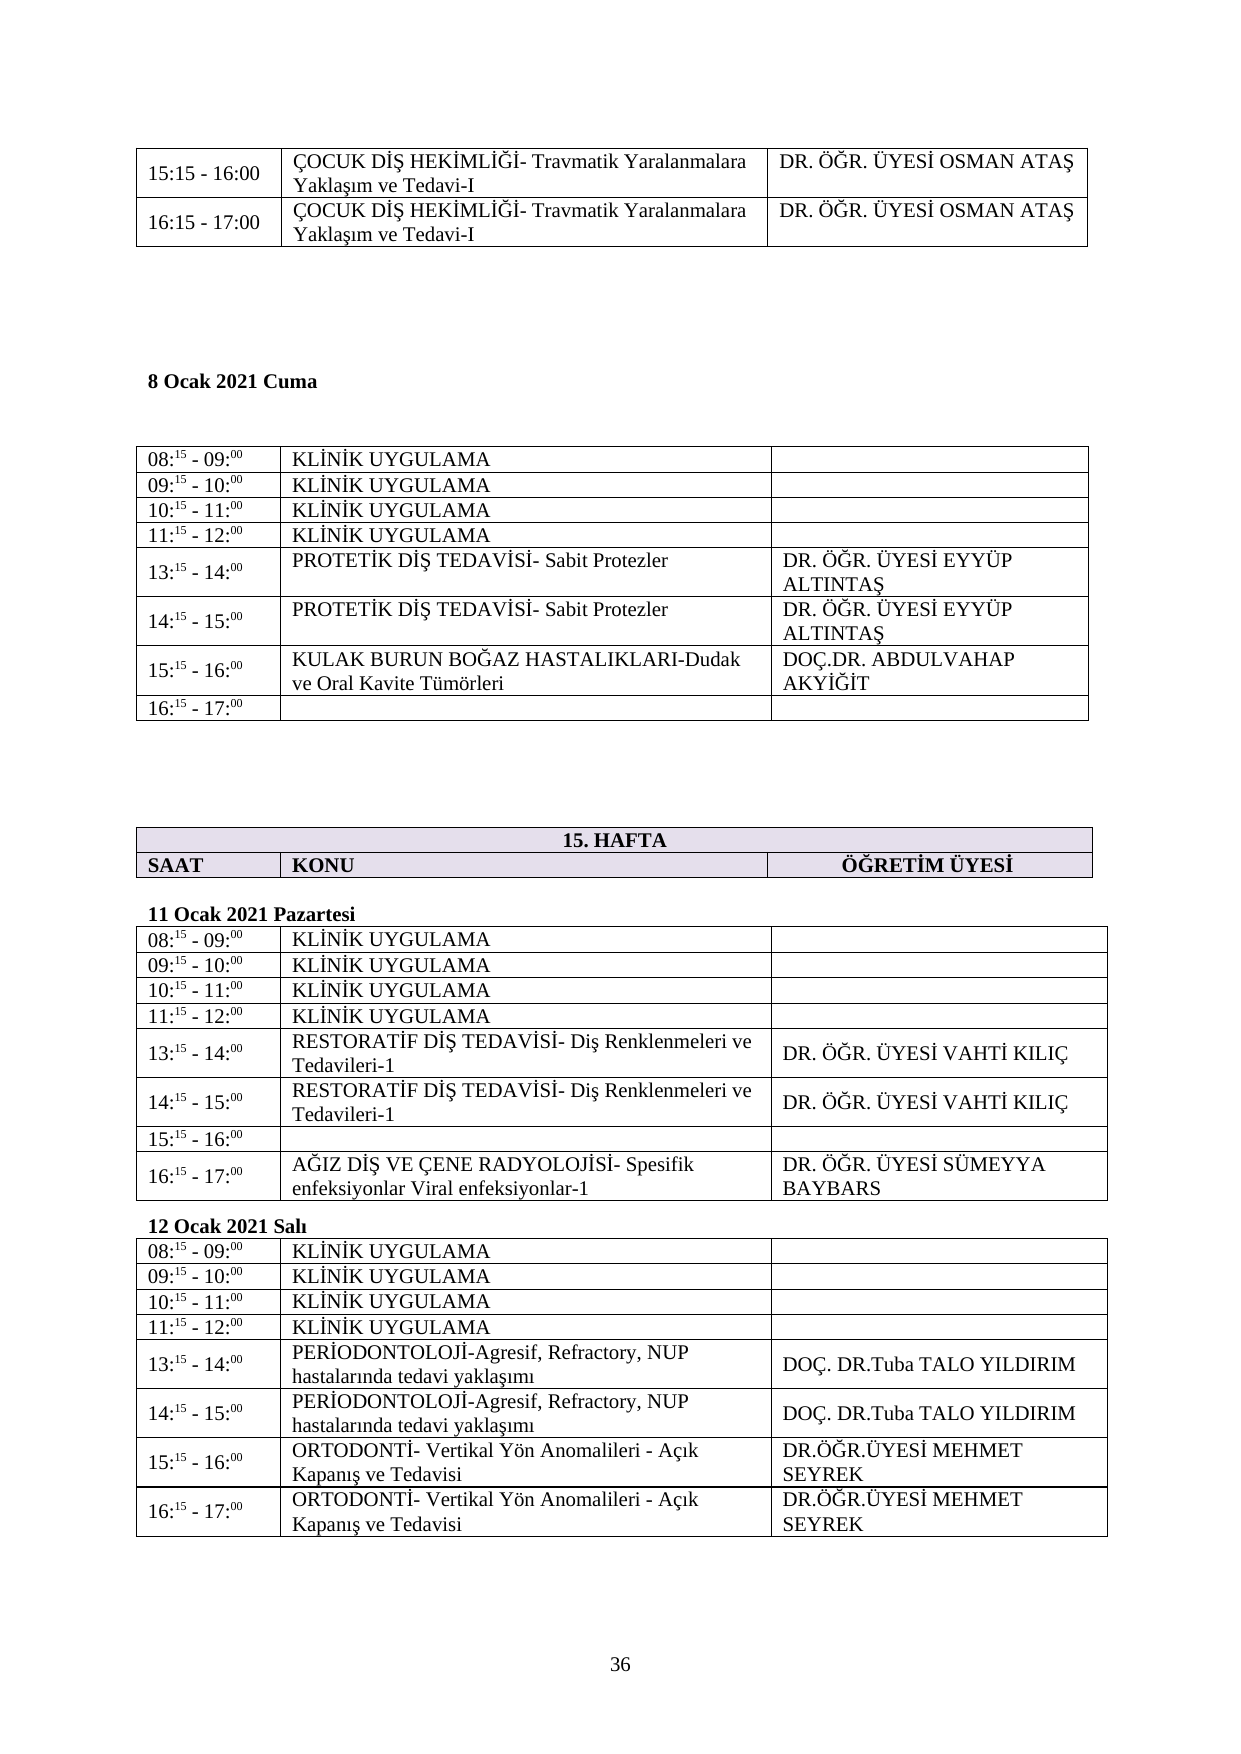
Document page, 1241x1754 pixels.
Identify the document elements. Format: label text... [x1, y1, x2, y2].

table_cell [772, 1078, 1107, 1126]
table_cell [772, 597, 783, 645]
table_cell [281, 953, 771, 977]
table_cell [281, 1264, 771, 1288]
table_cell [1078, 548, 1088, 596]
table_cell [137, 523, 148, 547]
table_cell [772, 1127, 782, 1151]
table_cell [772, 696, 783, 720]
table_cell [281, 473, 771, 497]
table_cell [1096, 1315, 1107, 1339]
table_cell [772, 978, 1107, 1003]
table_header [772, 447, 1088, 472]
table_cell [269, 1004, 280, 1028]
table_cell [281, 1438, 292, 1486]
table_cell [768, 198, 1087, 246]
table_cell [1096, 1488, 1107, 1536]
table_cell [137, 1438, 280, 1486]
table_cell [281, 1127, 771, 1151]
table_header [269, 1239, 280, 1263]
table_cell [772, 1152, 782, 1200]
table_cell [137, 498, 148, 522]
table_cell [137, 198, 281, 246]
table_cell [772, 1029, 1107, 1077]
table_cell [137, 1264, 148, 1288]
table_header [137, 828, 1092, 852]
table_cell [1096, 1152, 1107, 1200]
text 11 Ocak 2021 Pazartesi [148, 902, 1093, 926]
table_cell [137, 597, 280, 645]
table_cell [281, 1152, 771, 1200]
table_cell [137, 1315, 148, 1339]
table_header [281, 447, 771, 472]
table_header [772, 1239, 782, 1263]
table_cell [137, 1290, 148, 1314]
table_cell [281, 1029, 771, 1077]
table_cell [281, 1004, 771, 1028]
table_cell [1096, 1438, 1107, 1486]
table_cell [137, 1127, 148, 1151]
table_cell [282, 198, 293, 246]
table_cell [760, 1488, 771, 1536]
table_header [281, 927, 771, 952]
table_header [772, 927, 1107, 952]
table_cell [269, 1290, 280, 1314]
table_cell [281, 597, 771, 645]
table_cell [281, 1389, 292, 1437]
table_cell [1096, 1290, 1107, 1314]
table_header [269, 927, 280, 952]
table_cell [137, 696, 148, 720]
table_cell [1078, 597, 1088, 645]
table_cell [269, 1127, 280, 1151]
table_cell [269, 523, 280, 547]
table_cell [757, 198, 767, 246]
text 8 Ocak 2021 Cuma [148, 369, 1093, 393]
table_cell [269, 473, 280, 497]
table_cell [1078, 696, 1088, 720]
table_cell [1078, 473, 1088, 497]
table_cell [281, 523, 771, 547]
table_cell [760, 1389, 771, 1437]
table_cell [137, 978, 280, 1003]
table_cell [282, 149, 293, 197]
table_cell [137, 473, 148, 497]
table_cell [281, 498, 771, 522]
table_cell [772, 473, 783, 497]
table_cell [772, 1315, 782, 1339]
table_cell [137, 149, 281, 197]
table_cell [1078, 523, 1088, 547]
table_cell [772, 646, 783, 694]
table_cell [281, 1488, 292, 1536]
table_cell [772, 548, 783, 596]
text 12 Ocak 2021 Salı [148, 1214, 1093, 1238]
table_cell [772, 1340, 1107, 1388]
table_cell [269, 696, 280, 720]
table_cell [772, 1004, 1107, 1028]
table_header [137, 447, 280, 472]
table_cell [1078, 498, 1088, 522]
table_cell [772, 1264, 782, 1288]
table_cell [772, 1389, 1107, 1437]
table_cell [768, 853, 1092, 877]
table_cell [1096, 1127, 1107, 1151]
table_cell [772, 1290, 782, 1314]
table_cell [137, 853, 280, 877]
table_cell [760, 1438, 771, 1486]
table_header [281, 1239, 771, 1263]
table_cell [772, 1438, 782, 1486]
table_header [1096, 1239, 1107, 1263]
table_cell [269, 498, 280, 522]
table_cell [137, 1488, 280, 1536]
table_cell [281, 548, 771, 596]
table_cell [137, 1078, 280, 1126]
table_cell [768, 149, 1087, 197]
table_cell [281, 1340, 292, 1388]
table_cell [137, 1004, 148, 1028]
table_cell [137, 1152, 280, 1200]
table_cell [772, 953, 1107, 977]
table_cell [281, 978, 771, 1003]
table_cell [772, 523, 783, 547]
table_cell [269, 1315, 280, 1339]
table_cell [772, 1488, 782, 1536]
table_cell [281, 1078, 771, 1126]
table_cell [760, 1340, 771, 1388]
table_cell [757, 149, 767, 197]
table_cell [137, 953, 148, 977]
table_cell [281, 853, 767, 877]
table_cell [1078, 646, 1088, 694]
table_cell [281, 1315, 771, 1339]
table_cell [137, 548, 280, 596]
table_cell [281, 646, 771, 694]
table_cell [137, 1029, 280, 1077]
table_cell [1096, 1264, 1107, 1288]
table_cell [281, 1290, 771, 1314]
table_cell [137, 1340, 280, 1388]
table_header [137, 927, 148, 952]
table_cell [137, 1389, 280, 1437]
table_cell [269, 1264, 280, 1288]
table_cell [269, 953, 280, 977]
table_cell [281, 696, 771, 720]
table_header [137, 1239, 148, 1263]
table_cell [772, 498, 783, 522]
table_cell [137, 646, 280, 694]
